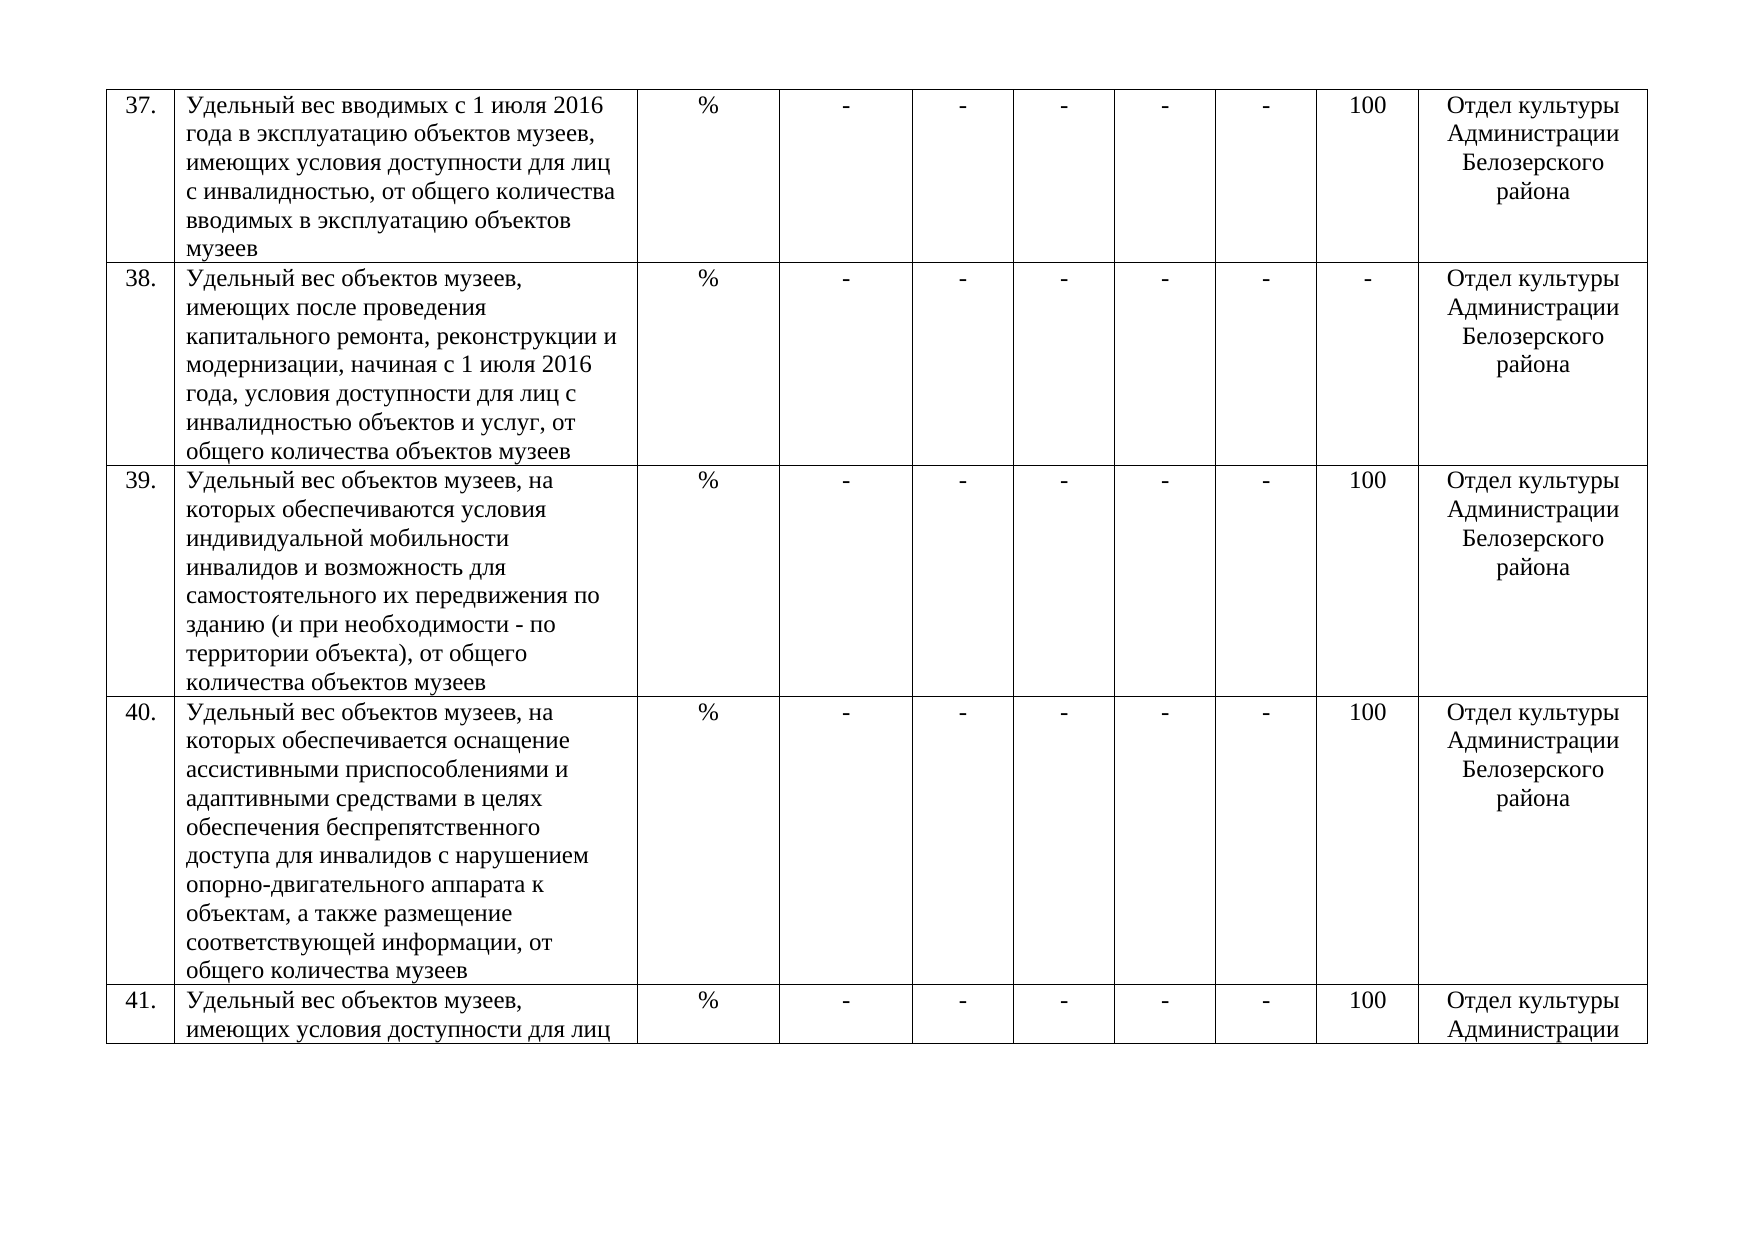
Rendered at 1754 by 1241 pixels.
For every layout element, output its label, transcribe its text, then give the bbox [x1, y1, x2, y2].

table_cell 37. [107, 90, 174, 262]
table_cell - [1014, 985, 1114, 1043]
table_cell 100 [1317, 697, 1418, 984]
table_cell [175, 985, 637, 1043]
table_cell - [1115, 466, 1215, 696]
table_cell - [780, 697, 912, 984]
table_cell % [638, 697, 779, 984]
table_cell 38. [107, 263, 174, 464]
table_cell - [1014, 466, 1114, 696]
table_cell Отдел культуры Администрации Белозерского района [1419, 263, 1647, 464]
table_cell Удельный вес вводимых с 1 июля 2016 года в эксплуатацию объектов музеев, имеющих условия доступности для лиц с инвалидностью, от общего количества вводимых в эксплуатацию объектов музеев [175, 90, 637, 262]
table_cell - [1216, 263, 1316, 464]
table_cell 100 [1317, 466, 1418, 696]
table_cell - [913, 263, 1013, 464]
table_cell - [913, 697, 1013, 984]
table_cell - [1014, 90, 1114, 262]
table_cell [1419, 985, 1647, 1043]
table_cell - [913, 985, 1013, 1043]
table_cell - [1216, 697, 1316, 984]
table_cell % [638, 263, 779, 464]
table_cell Удельный вес объектов музеев, имеющих после проведения капитального ремонта, реконструкции и модернизации, начиная с 1 июля 2016 года, условия доступности для лиц с инвалидностью объектов и услуг, от общего количества объектов музеев [175, 263, 637, 464]
table_cell - [780, 263, 912, 464]
table_cell 40. [107, 697, 174, 984]
table_cell % [638, 90, 779, 262]
table_cell % [638, 985, 779, 1043]
table_cell - [780, 466, 912, 696]
table_cell Отдел культуры Администрации Белозерского района [1419, 697, 1647, 984]
table_cell - [1216, 466, 1316, 696]
table_cell 100 [1317, 90, 1418, 262]
table_cell - [1115, 985, 1215, 1043]
table_cell - [780, 90, 912, 262]
table_cell Отдел культуры Администрации Белозерского района [1419, 466, 1647, 696]
table_cell Удельный вес объектов музеев, на которых обеспечиваются условия индивидуальной мобильности инвалидов и возможность для самостоятельного их передвижения по зданию (и при необходимости - по территории объекта), от общего количества объектов музеев [175, 466, 637, 696]
table_cell - [1115, 90, 1215, 262]
table_cell 39. [107, 466, 174, 696]
table_cell - [1014, 697, 1114, 984]
table_cell - [780, 985, 912, 1043]
table_cell - [1115, 263, 1215, 464]
table_cell 100 [1317, 985, 1418, 1043]
table_cell - [1317, 263, 1418, 464]
table_cell - [1216, 985, 1316, 1043]
table_cell - [1014, 263, 1114, 464]
table_cell % [638, 466, 779, 696]
table_cell - [1216, 90, 1316, 262]
table_cell - [913, 466, 1013, 696]
table_cell Удельный вес объектов музеев, на которых обеспечивается оснащение ассистивными приспособлениями и адаптивными средствами в целях обеспечения беспрепятственного доступа для инвалидов с нарушением опорно-двигательного аппарата к объектам, а также размещение соответствующей информации, от общего количества музеев [175, 697, 637, 984]
table_cell - [1115, 697, 1215, 984]
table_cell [1419, 90, 1647, 262]
table_cell - [913, 90, 1013, 262]
table_cell 41. [107, 985, 174, 1043]
